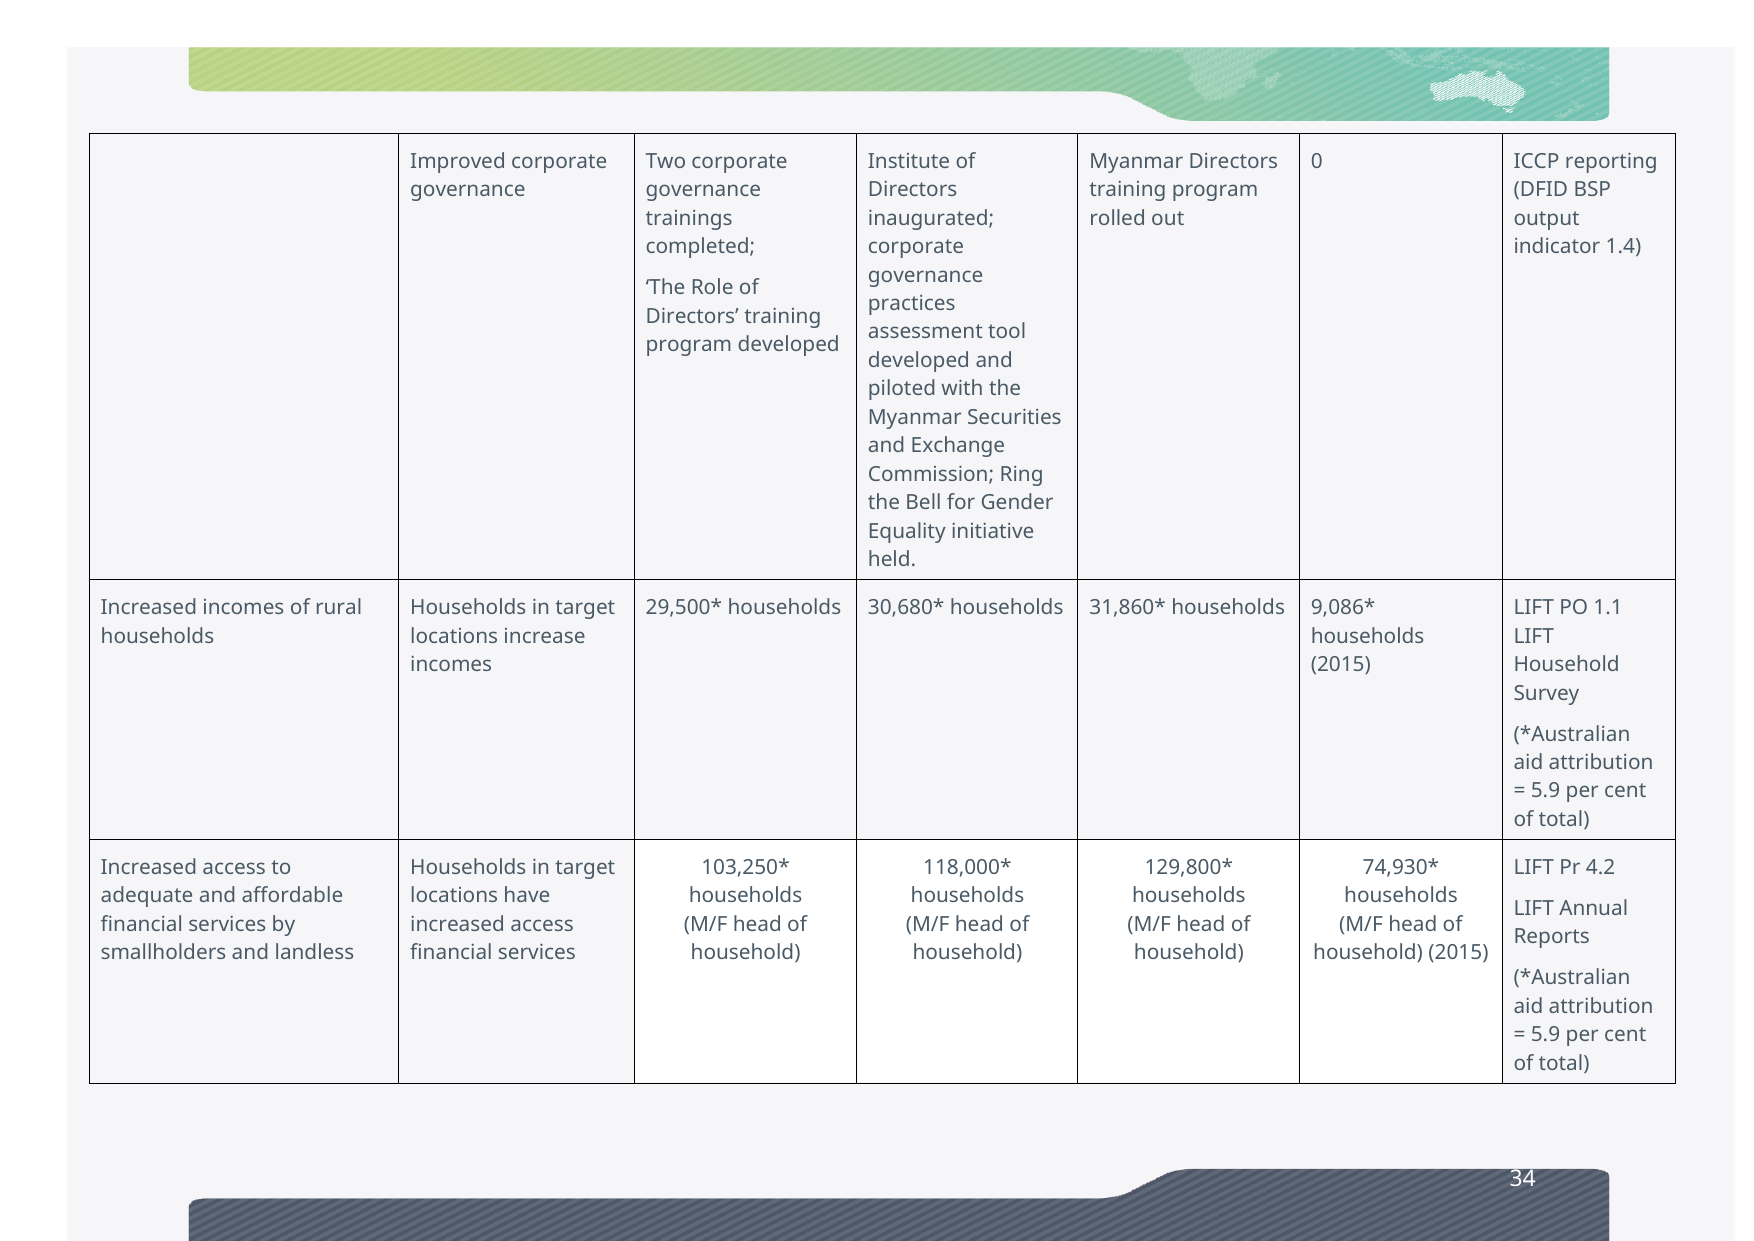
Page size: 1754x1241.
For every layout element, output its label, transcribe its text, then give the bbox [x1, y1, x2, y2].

table_cell 129,800* households (M/F head of household) [1078, 840, 1299, 1082]
table_cell Households in target locations increase incomes [399, 580, 634, 839]
table_cell ICCP reporting (DFID BSP output indicator 1.4) [1503, 134, 1675, 579]
table_cell Increased incomes of rural households [90, 580, 398, 839]
table_cell LIFT Pr 4.2 LIFT Annual Reports (*Australian aid attribution = 5.9 per cent of total) [1503, 840, 1675, 1082]
table_cell 31,860* households [1078, 580, 1299, 839]
table_cell Institute of Directors inaugurated; corporate governance practices assessment tool developed and piloted with the Myanmar Securities and Exchange Commission; Ring the Bell for Gender Equality initiative held. [857, 134, 1077, 579]
table_cell Increased access to adequate and affordable financial services by smallholders and landless [90, 840, 398, 1082]
table_cell 74,930* households (M/F head of household) (2015) [1300, 840, 1502, 1082]
table_cell Households in target locations have increased access financial services [399, 840, 634, 1082]
table_cell 0 [1300, 134, 1502, 579]
table_cell LIFT PO 1.1 LIFT Household Survey (*Australian aid attribution = 5.9 per cent of total) [1503, 580, 1675, 839]
table_cell 9,086* households (2015) [1300, 580, 1502, 839]
table_cell Myanmar Directors training program rolled out [1078, 134, 1299, 579]
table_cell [90, 134, 398, 579]
table_cell 103,250* households (M/F head of household) [635, 840, 856, 1082]
table_cell 30,680* households [857, 580, 1077, 839]
table_cell Improved corporate governance [399, 134, 634, 579]
picture [26, 26, 1754, 1241]
table_cell Two corporate governance trainings completed; ‘The Role of Directors’ training program developed [635, 134, 856, 579]
table_cell 29,500* households [635, 580, 856, 839]
table_cell 118,000* households (M/F head of household) [857, 840, 1077, 1082]
